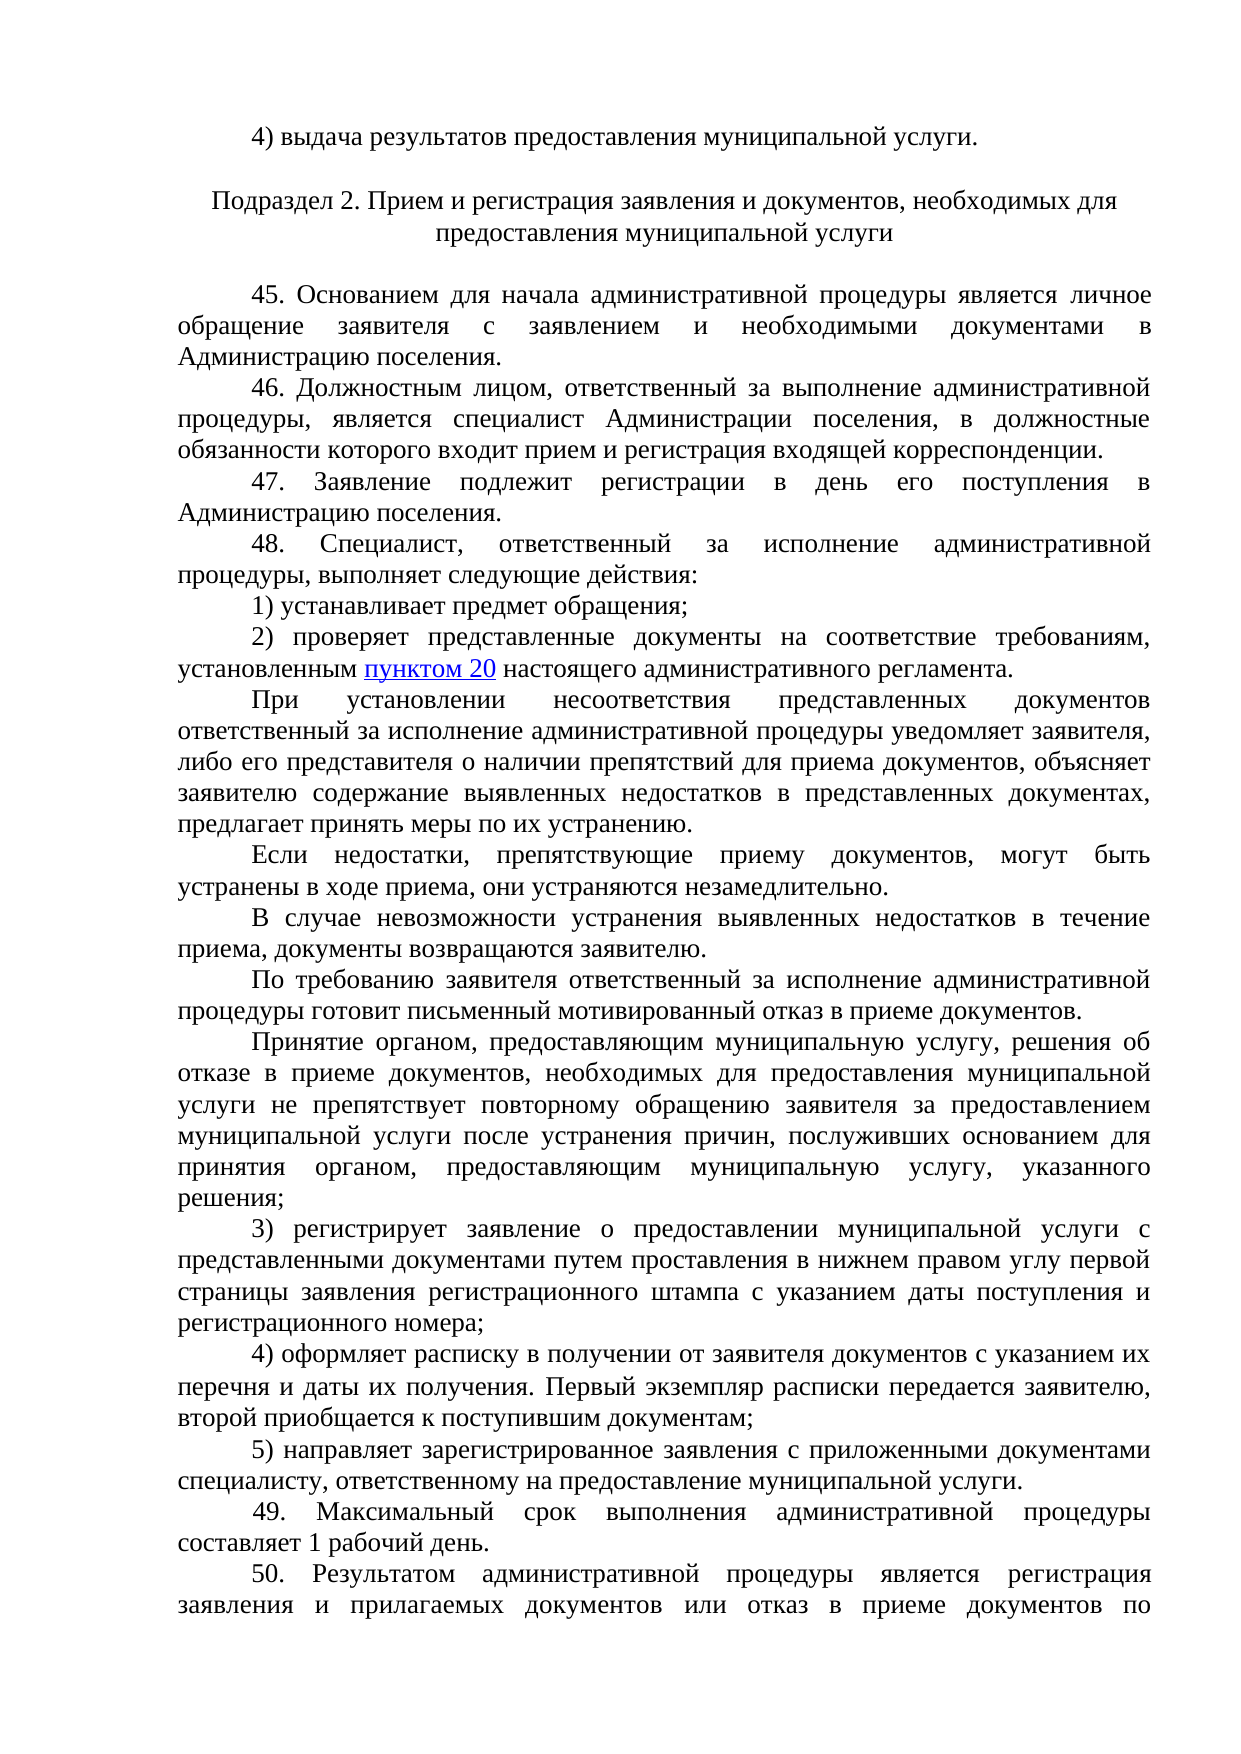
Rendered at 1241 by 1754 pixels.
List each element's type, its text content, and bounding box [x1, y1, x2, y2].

text Подраздел 2. Прием и регистрация заявления и документов, необходимых для предоставления муниципальной услуги [177, 184, 1152, 247]
text 5) направляет зарегистрированное заявления с приложенными документами специалисту, ответственному на предоставление муниципальной услуги. [177, 1433, 1152, 1495]
text 48. Специалист, ответственный за исполнение административной процедуры, выполняет следующие действия: [177, 527, 1152, 589]
text При установлении несоответствия представленных документов ответственный за исполнение административной процедуры уведомляет заявителя, либо его представителя о наличии препятствий для приема документов, объясняет заявителю содержание выявленных недостатков в представленных документах, предлагает принять меры по их устранению. [177, 683, 1152, 838]
text 45. Основанием для начала административной процедуры является личное обращение заявителя с заявлением и необходимыми документами в Администрацию поселения. [177, 278, 1152, 371]
text 46. Должностным лицом, ответственный за выполнение административной процедуры, является специалист Администрации поселения, в должностные обязанности которого входит прием и регистрация входящей корреспонденции. [177, 371, 1152, 465]
text Принятие органом, предоставляющим муниципальную услугу, решения об отказе в приеме документов, необходимых для предоставления муниципальной услуги не препятствует повторному обращению заявителя за предоставлением муниципальной услуги после устранения причин, послуживших основанием для принятия органом, предоставляющим муниципальную услугу, указанного решения; [177, 1025, 1152, 1212]
text 4) выдача результатов предоставления муниципальной услуги. [177, 118, 1152, 151]
text 3) регистрирует заявление о предоставлении муниципальной услуги с представленными документами путем проставления в нижнем правом углу первой страницы заявления регистрационного штампа с указанием даты поступления и регистрационного номера; [177, 1212, 1152, 1337]
text 2) проверяет представленные документы на соответствие требованиям, установленным пунктом 20 настоящего административного регламента. [177, 621, 1152, 683]
text Если недостатки, препятствующие приему документов, могут быть устранены в ходе приема, они устраняются незамедлительно. [177, 838, 1152, 901]
text 4) оформляет расписку в получении от заявителя документов с указанием их перечня и даты их получения. Первый экземпляр расписки передается заявителю, второй приобщается к поступившим документам; [177, 1337, 1152, 1433]
text В случае невозможности устранения выявленных недостатков в течение приема, документы возвращаются заявителю. [177, 901, 1152, 963]
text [177, 1557, 1152, 1619]
text 49. Максимальный срок выполнения административной процедуры составляет 1 рабочий день. [177, 1495, 1152, 1557]
text По требованию заявителя ответственный за исполнение административной процедуры готовит письменный мотивированный отказ в приеме документов. [177, 963, 1152, 1025]
text 1) устанавливает предмет обращения; [177, 589, 1152, 621]
text 47. Заявление подлежит регистрации в день его поступления в Администрацию поселения. [177, 465, 1152, 527]
